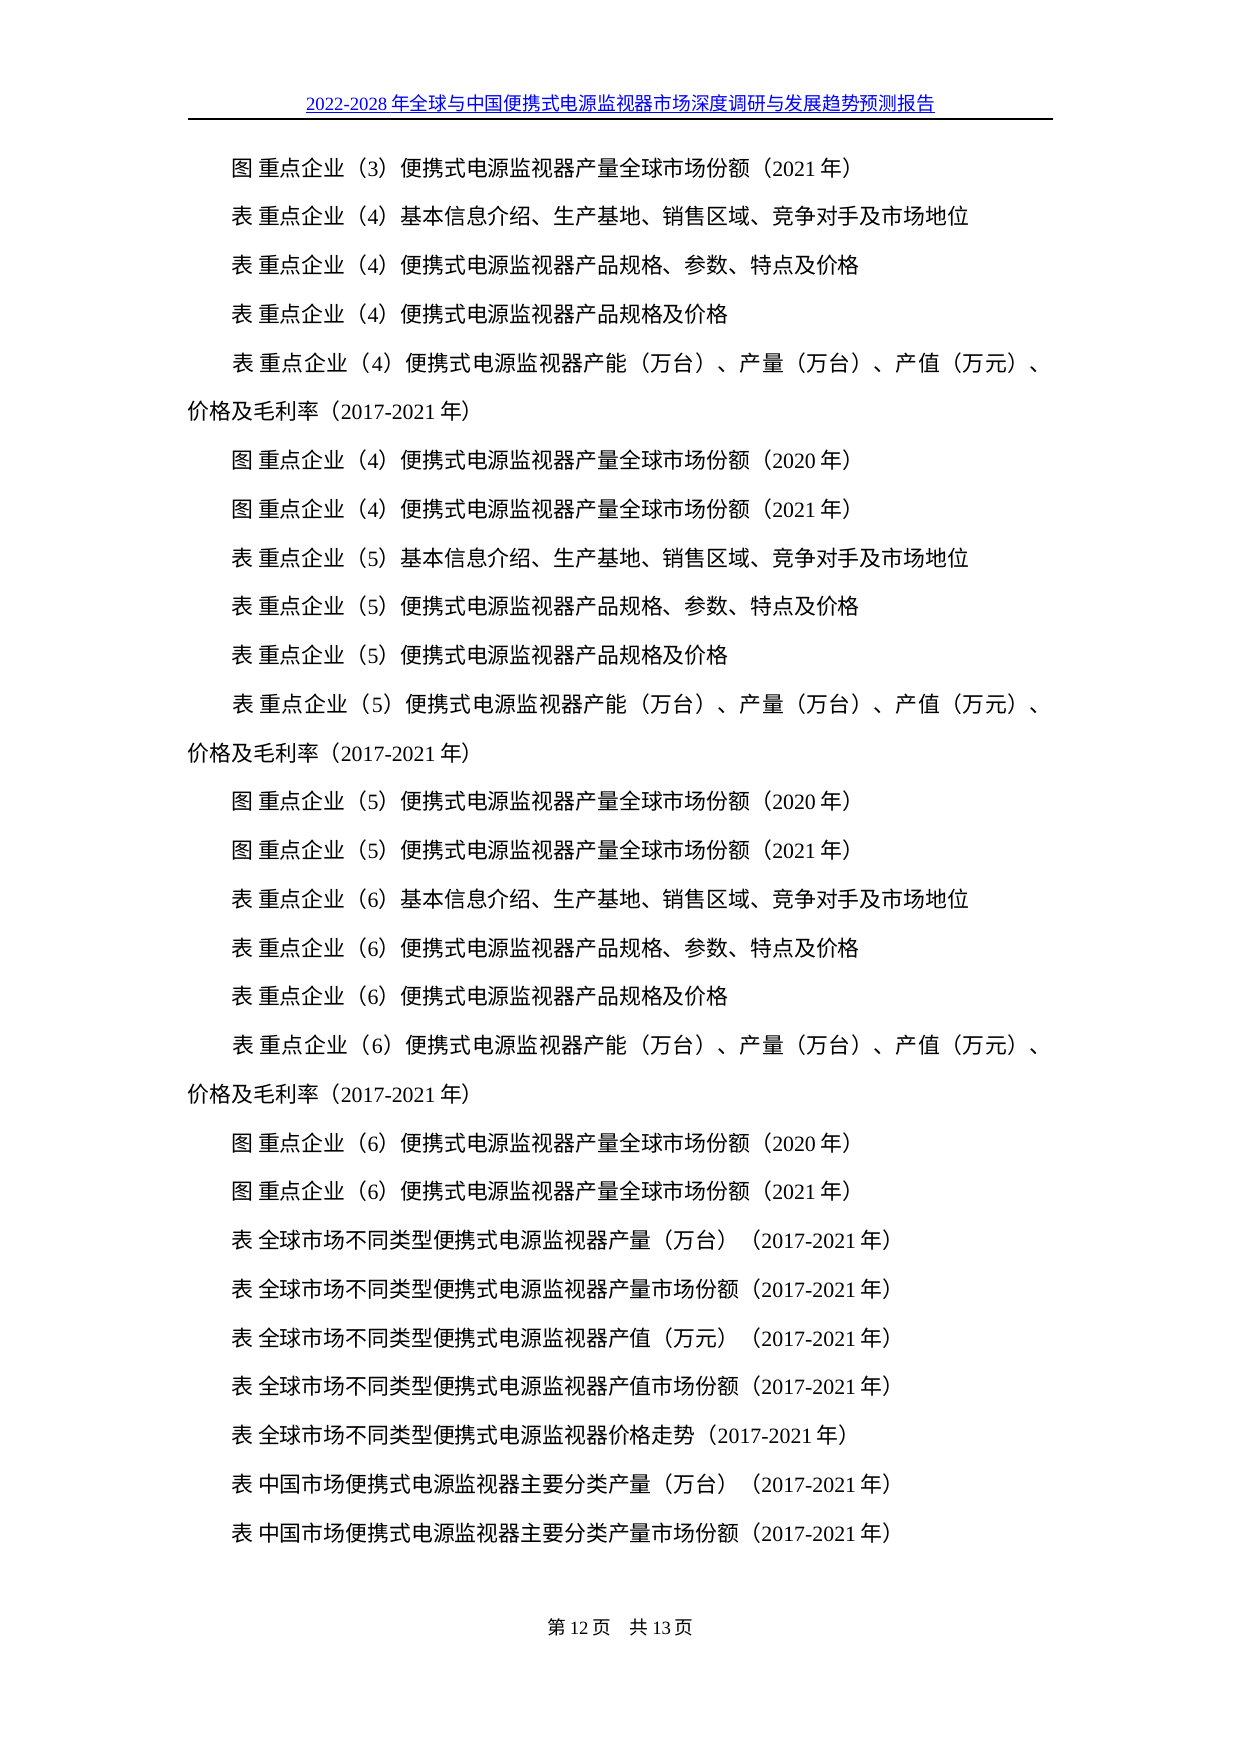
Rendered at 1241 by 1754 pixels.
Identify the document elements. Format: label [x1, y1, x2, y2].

text [187, 150, 1053, 1548]
